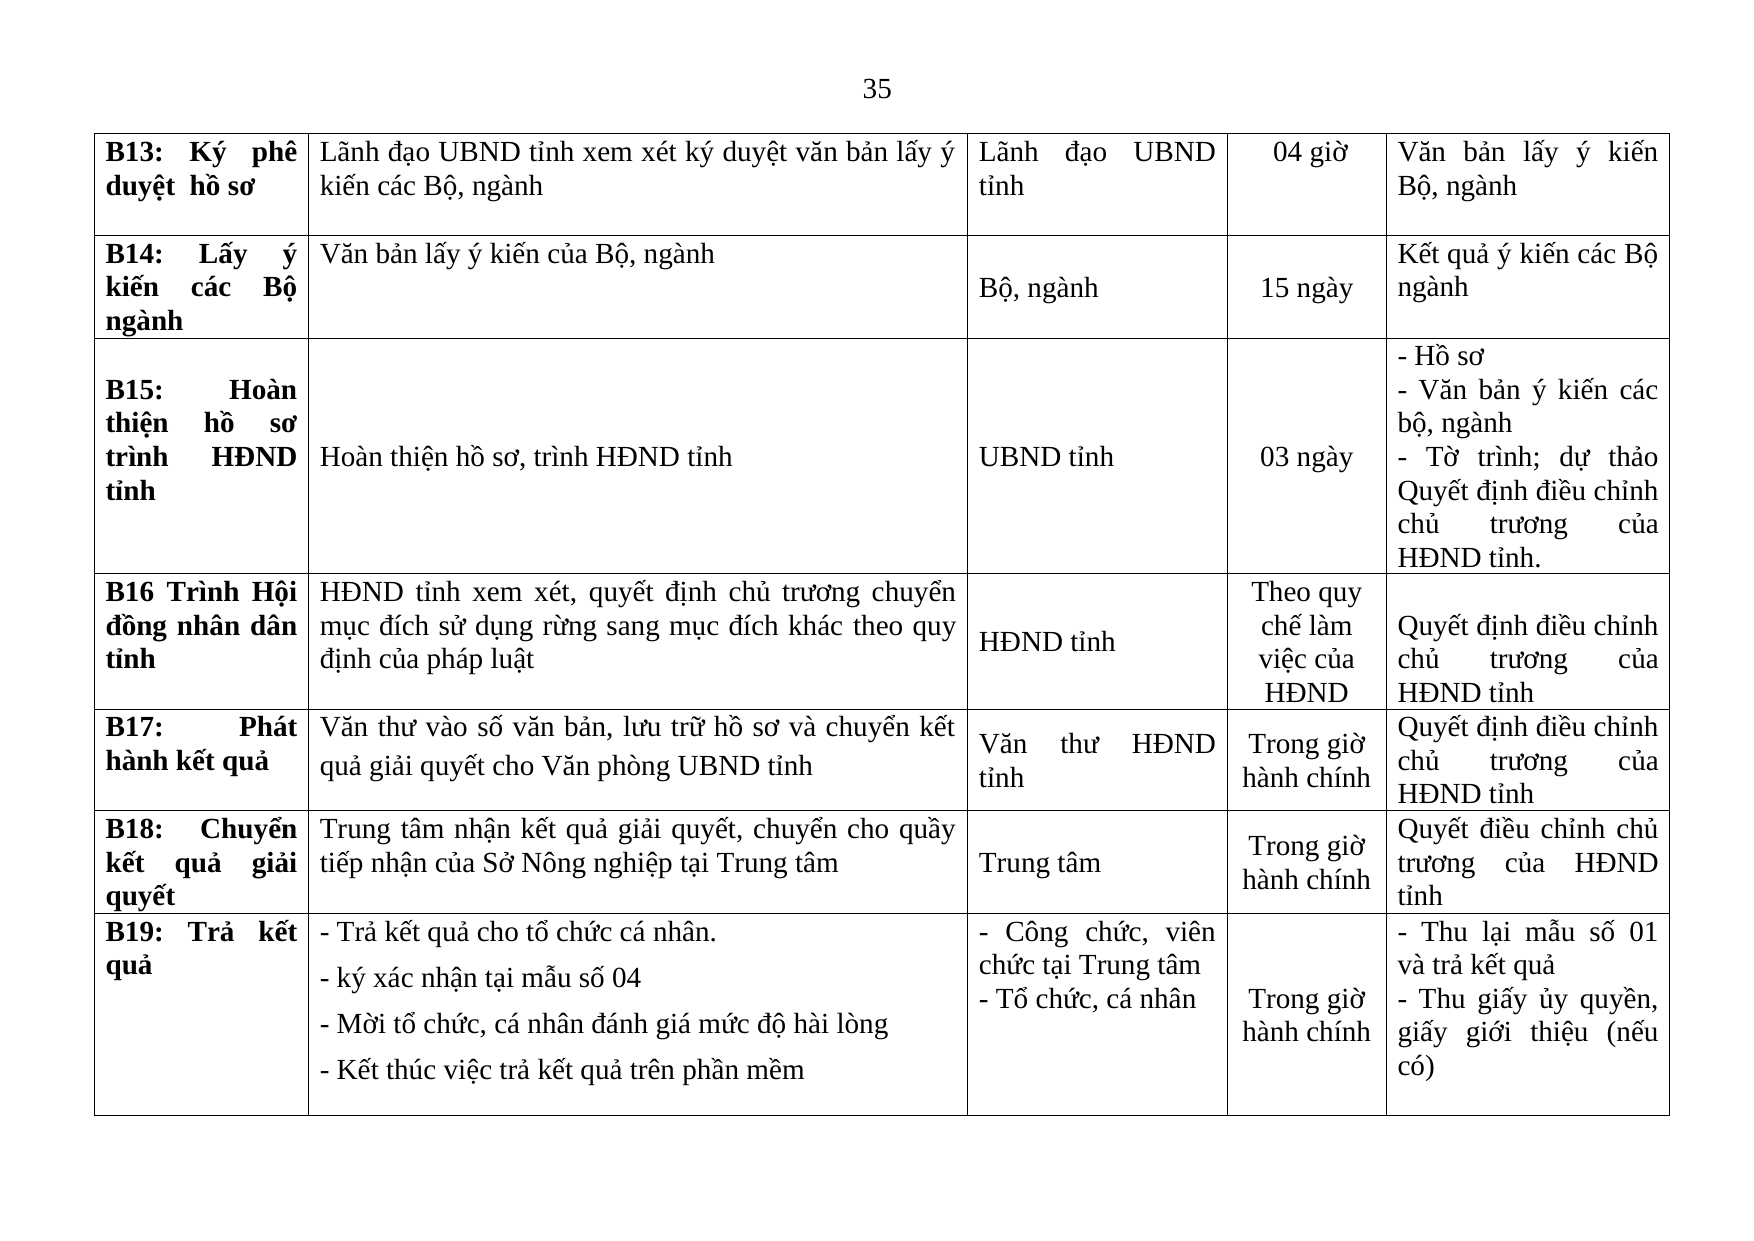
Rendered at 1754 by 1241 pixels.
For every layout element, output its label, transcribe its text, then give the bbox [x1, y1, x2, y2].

table_cell Kết quả ý kiến các Bộ ngành [1387, 236, 1669, 337]
table_cell - Thu lại mẫu số 01 và trả kết quả - Thu giấy ủy quyền, giấy giới thiệu (nếu có) [1387, 914, 1669, 1115]
table_cell B14: Lấy ý kiến các Bộ ngành [95, 236, 308, 337]
table_cell B18: Chuyển kết quả giải quyết [95, 811, 308, 913]
table_cell Quyết định điều chỉnh chủ trương của HĐND tỉnh [1387, 574, 1669, 708]
table_cell Văn thư vào số văn bản, lưu trữ hồ sơ và chuyển kết quả giải quyết cho Văn phòng UBND tỉnh [309, 710, 967, 810]
table_cell Trong giờ hành chính [1228, 914, 1386, 1115]
table_cell Văn thư HĐND tỉnh [968, 710, 1227, 810]
table_cell - Hồ sơ - Văn bản ý kiến các bộ, ngành - Tờ trình; dự thảo Quyết định điều chỉnh chủ trương của HĐND tỉnh. [1387, 339, 1669, 573]
table_cell Trong giờ hành chính [1228, 811, 1386, 913]
table_cell Văn bản lấy ý kiến của Bộ, ngành [309, 236, 967, 337]
table_cell Theo quy chế làm việc của HĐND [1228, 574, 1386, 708]
table_cell Trung tâm nhận kết quả giải quyết, chuyển cho quầy tiếp nhận của Sở Nông nghiệp tại Trung tâm [309, 811, 967, 913]
table_cell Trong giờ hành chính [1228, 710, 1386, 810]
table_cell 15 ngày [1228, 236, 1386, 337]
table_cell - Trả kết quả cho tổ chức cá nhân. - ký xác nhận tại mẫu số 04 - Mời tổ chức, cá nhân đánh giá mức độ hài lòng - Kết thúc việc trả kết quả trên phần mềm [309, 914, 967, 1115]
table_cell B17: Phát hành kết quả [95, 710, 308, 810]
table_cell HĐND tỉnh [968, 574, 1227, 708]
table_cell Trung tâm [968, 811, 1227, 913]
table_cell 03 ngày [1228, 339, 1386, 573]
table_cell Quyết điều chỉnh chủ trương của HĐND tỉnh [1387, 811, 1669, 913]
table_cell Lãnh đạo UBND tỉnh xem xét ký duyệt văn bản lấy ý kiến các Bộ, ngành [309, 134, 967, 235]
table_cell B19: Trả kết quả [95, 914, 308, 1115]
table_cell Hoàn thiện hồ sơ, trình HĐND tỉnh [309, 339, 967, 573]
table_cell Quyết định điều chỉnh chủ trương của HĐND tỉnh [1387, 710, 1669, 810]
table_cell 04 giờ [1228, 134, 1386, 235]
table_cell - Công chức, viên chức tại Trung tâm - Tổ chức, cá nhân [968, 914, 1227, 1115]
table_cell Lãnh đạo UBND tỉnh [968, 134, 1227, 235]
table_cell HĐND tỉnh xem xét, quyết định chủ trương chuyển mục đích sử dụng rừng sang mục đích khác theo quy định của pháp luật [309, 574, 967, 708]
table_cell B15: Hoàn thiện hồ sơ trình HĐND tỉnh [95, 339, 308, 573]
table_cell Văn bản lấy ý kiến Bộ, ngành [1387, 134, 1669, 235]
table_cell Bộ, ngành [968, 236, 1227, 337]
table_cell B13: Ký phê duyệt hồ sơ [95, 134, 308, 235]
table_cell UBND tỉnh [968, 339, 1227, 573]
table_cell B16 Trình Hội đồng nhân dân tỉnh [95, 574, 308, 708]
